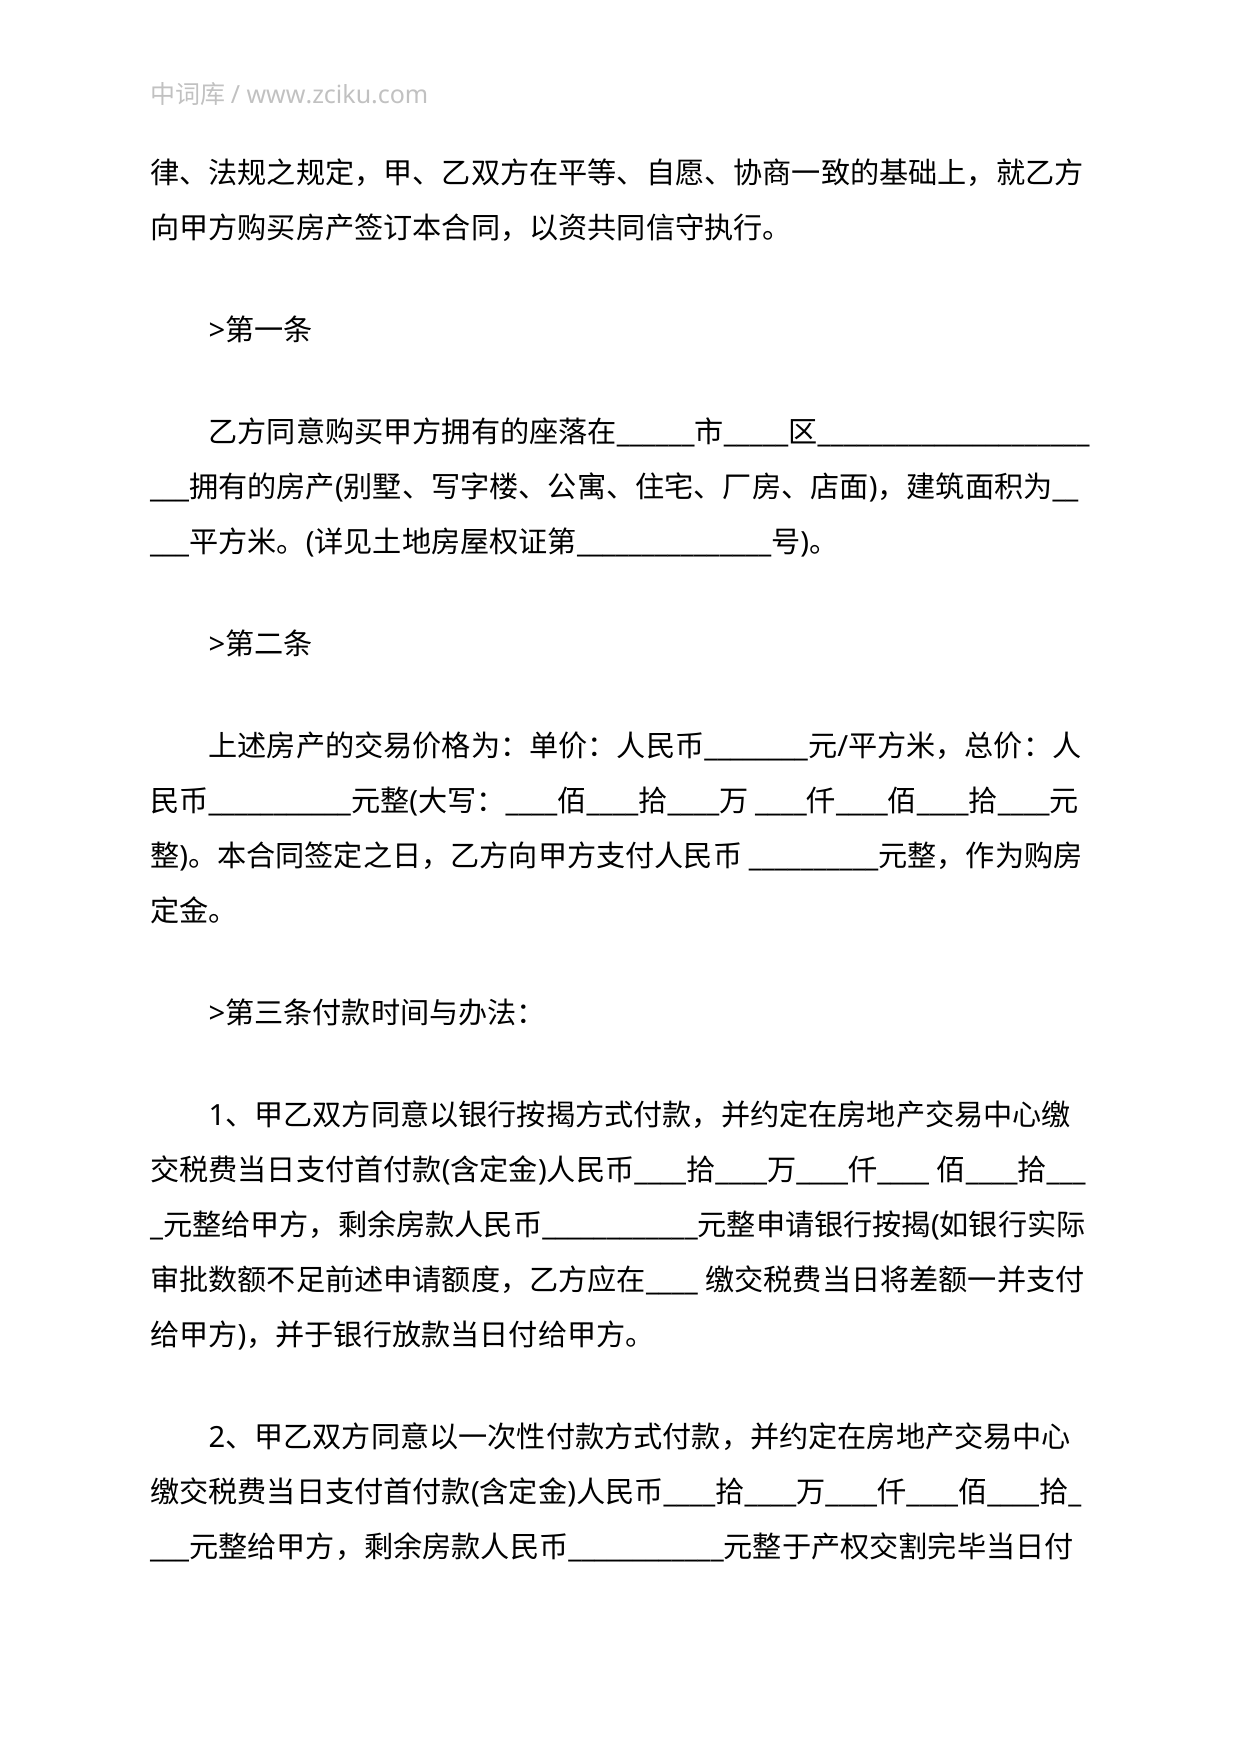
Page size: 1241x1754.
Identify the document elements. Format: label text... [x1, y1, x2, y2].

text 乙方同意购买甲方拥有的座落在______市_____区________________________拥有的房产(别墅、写字楼、公寓、住宅、厂房、店面)，建筑面积为_____平方米。(详见土地房屋权证第_______________号)。 [150, 409, 1090, 561]
text 上述房产的交易价格为：单价：人民币________元/平方米，总价：人民币___________元整(大写：____佰____拾____万 ____仟____佰____拾____元整)。本合同签定之日，乙方向甲方支付人民币 __________元整，作为购房定金。 [150, 723, 1090, 930]
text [150, 1413, 1090, 1566]
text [150, 150, 1090, 247]
text >第三条付款时间与办法： [150, 989, 1090, 1032]
text >第一条 [150, 307, 1090, 349]
text >第二条 [150, 621, 1090, 663]
text 1、甲乙双方同意以银行按揭方式付款，并约定在房地产交易中心缴交税费当日支付首付款(含定金)人民币____拾____万____仟____ 佰____拾____元整给甲方，剩余房款人民币____________元整申请银行按揭(如银行实际审批数额不足前述申请额度，乙方应在____ 缴交税费当日将差额一并支付给甲方)，并于银行放款当日付给甲方。 [150, 1091, 1090, 1354]
